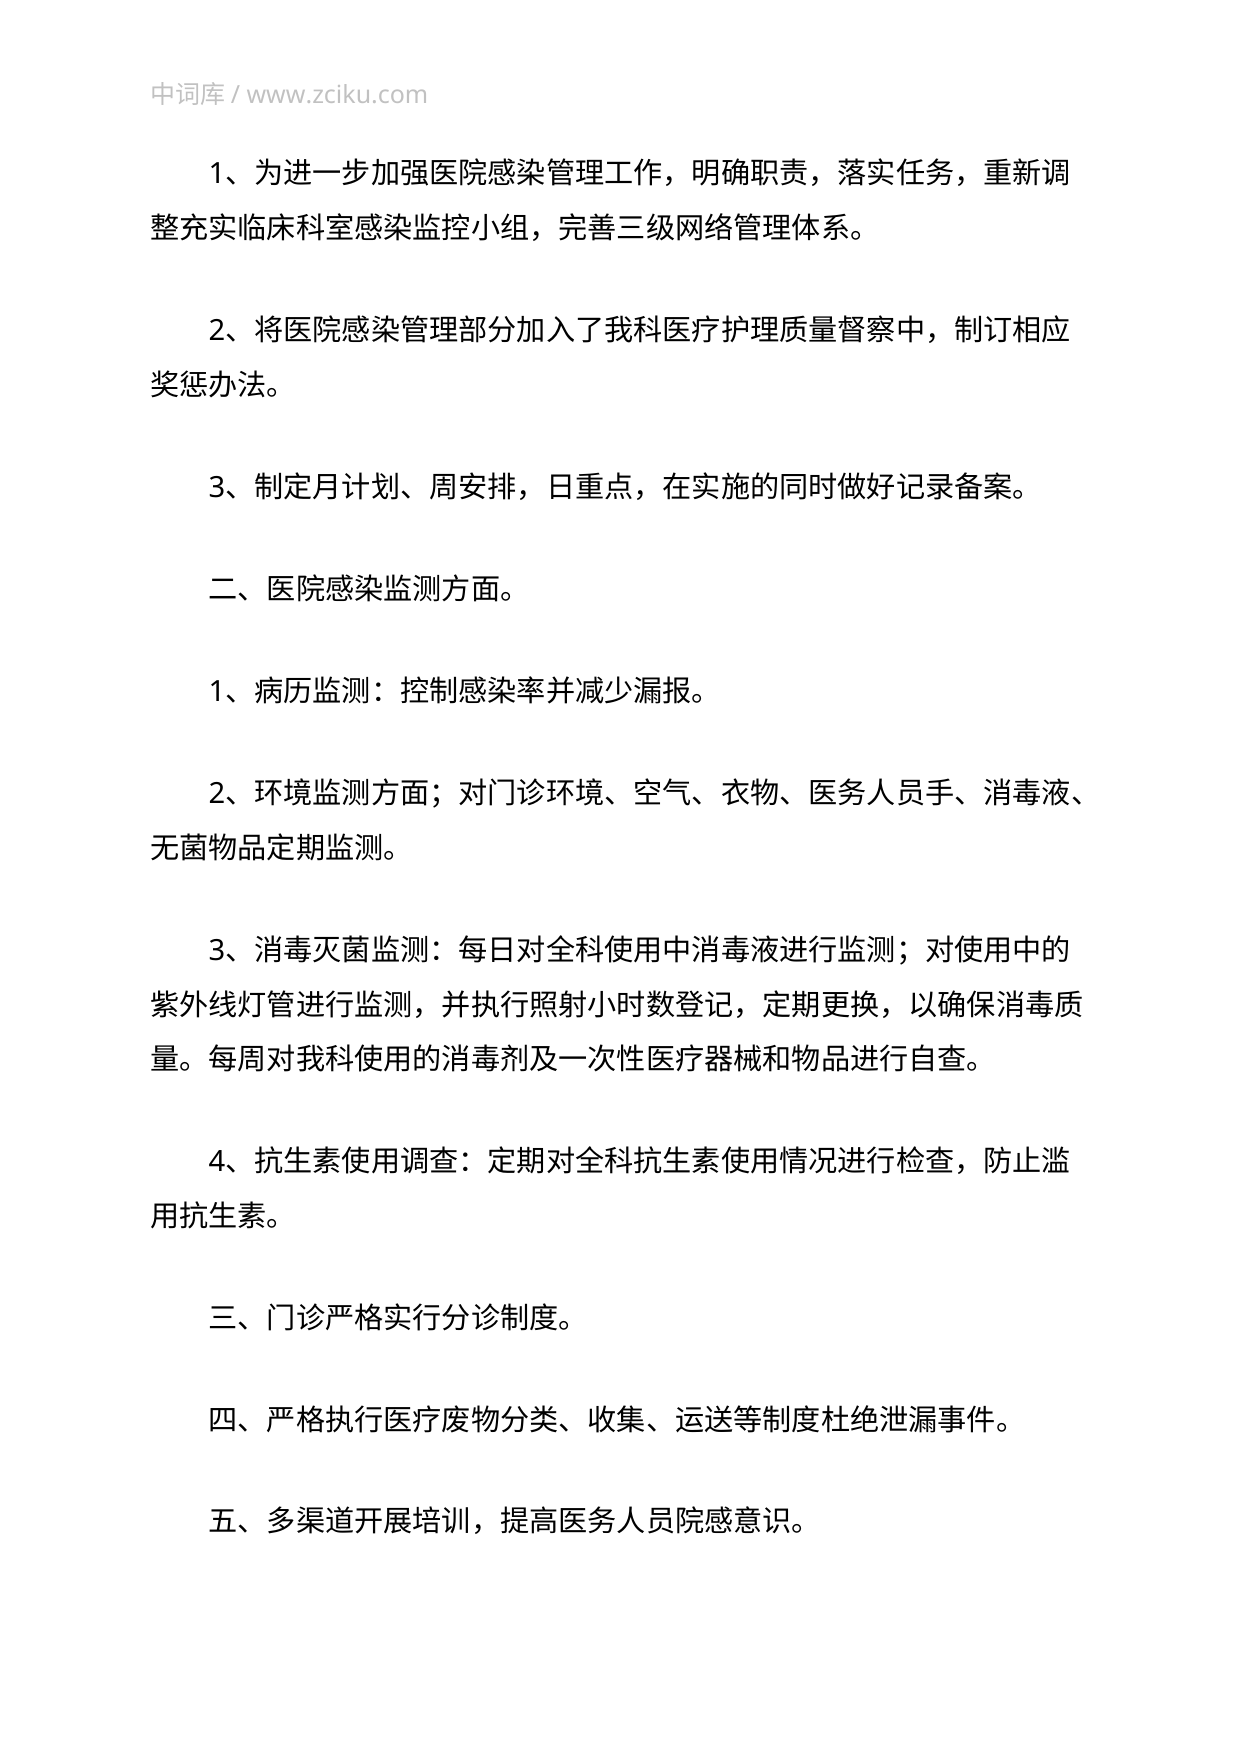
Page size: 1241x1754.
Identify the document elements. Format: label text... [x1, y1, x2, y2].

text 4、抗生素使用调查：定期对全科抗生素使用情况进行检查，防止滥用抗生素。 [150, 1138, 1090, 1235]
text 1、为进一步加强医院感染管理工作，明确职责，落实任务，重新调整充实临床科室感染监控小组，完善三级网络管理体系。 [150, 150, 1090, 247]
text 1、病历监测：控制感染率并减少漏报。 [150, 667, 1090, 710]
text 二、医院感染监测方面。 [150, 566, 1090, 608]
text 3、消毒灭菌监测：每日对全科使用中消毒液进行监测；对使用中的紫外线灯管进行监测，并执行照射小时数登记，定期更换，以确保消毒质量。每周对我科使用的消毒剂及一次性医疗器械和物品进行自查。 [150, 926, 1090, 1078]
text 四、严格执行医疗废物分类、收集、运送等制度杜绝泄漏事件。 [150, 1396, 1090, 1438]
text 五、多渠道开展培训，提高医务人员院感意识。 [150, 1498, 1090, 1540]
text 三、门诊严格实行分诊制度。 [150, 1294, 1090, 1337]
text 2、将医院感染管理部分加入了我科医疗护理质量督察中，制订相应奖惩办法。 [150, 307, 1090, 404]
text 2、环境监测方面；对门诊环境、空气、衣物、医务人员手、消毒液、无菌物品定期监测。 [150, 769, 1090, 867]
text 3、制定月计划、周安排，日重点，在实施的同时做好记录备案。 [150, 463, 1090, 506]
